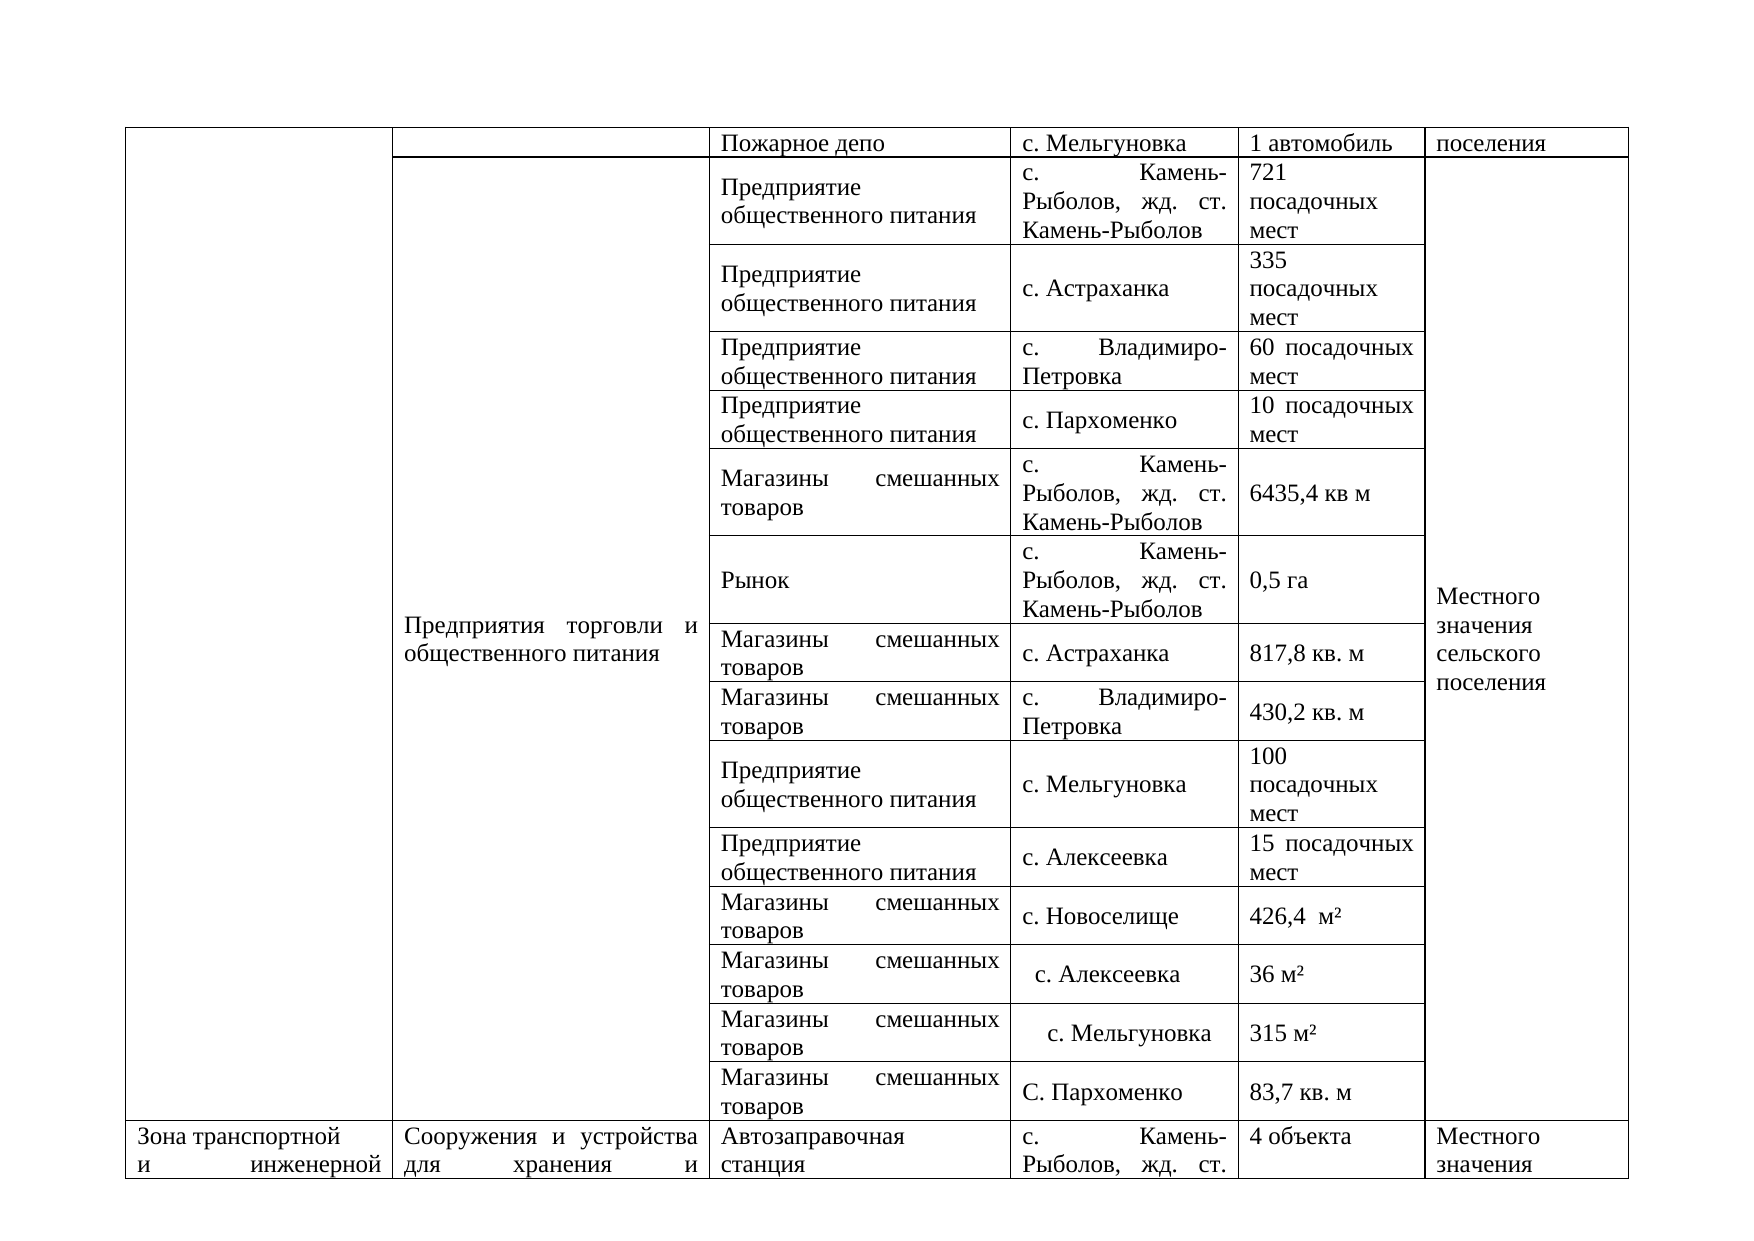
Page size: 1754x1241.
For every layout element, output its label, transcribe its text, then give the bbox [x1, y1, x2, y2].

table_cell Предприятия торговли и общественного питания [393, 158, 709, 1120]
table_cell 60 посадочных мест [1239, 332, 1424, 389]
table_cell [1239, 624, 1424, 681]
table_cell с. Камень-Рыболов, жд. ст. Камень-Рыболов [1011, 536, 1238, 623]
table_cell [1239, 536, 1424, 623]
table_cell Предприятие общественного питания [710, 332, 1010, 389]
table_cell Предприятие общественного питания [710, 741, 1010, 827]
table_cell 4 объекта [1239, 1121, 1424, 1178]
table_cell Магазины смешанных товаров [710, 449, 1010, 535]
table_cell С. Пархоменко [1011, 1062, 1238, 1120]
table_cell Магазины смешанных товаров [710, 945, 1010, 1003]
table_cell с. Мельгуновка [1011, 128, 1238, 156]
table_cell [393, 1121, 709, 1178]
table_cell Магазины смешанных товаров [710, 887, 1010, 944]
table_cell 6435,4 кв м [1239, 449, 1424, 535]
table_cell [1011, 1121, 1238, 1178]
table_cell с. Мельгуновка [1011, 1004, 1238, 1061]
table_cell Рынок [710, 536, 1010, 623]
table_cell 100 посадочных мест [1239, 741, 1424, 827]
table_cell 721 посадочных мест [1239, 158, 1424, 244]
table_cell с. Астраханка [1011, 624, 1238, 681]
table_cell с. Владимиро-Петровка [1011, 332, 1238, 389]
table_cell [1239, 682, 1424, 740]
table_cell Предприятие общественного питания [710, 245, 1010, 331]
table_cell [1239, 945, 1424, 1003]
table_cell Магазины смешанных товаров [710, 1062, 1010, 1120]
table_cell 426,4 м² [1239, 887, 1424, 944]
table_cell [1011, 158, 1238, 244]
table_cell 10 посадочных мест [1239, 391, 1424, 448]
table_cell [126, 1121, 392, 1178]
table_cell с. Владимиро-Петровка [1011, 682, 1238, 740]
table_cell с. Алексеевка [1011, 945, 1238, 1003]
table_cell [1239, 1004, 1424, 1061]
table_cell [1426, 128, 1628, 156]
table_cell Местного значения сельского поселения [1426, 158, 1628, 1120]
table_cell 335 посадочных мест [1239, 245, 1424, 331]
table_cell Магазины смешанных товаров [710, 624, 1010, 681]
table_cell 1 автомобиль [1239, 128, 1424, 156]
table_cell Магазины смешанных товаров [710, 682, 1010, 740]
table_cell с. Алексеевка [1011, 828, 1238, 886]
table_cell Предприятие общественного питания [710, 158, 1010, 244]
table_cell Предприятие общественного питания [710, 391, 1010, 448]
table_cell с. Астраханка [1011, 245, 1238, 331]
table_cell с. Камень-Рыболов, жд. ст. Камень-Рыболов [1011, 449, 1238, 535]
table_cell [1426, 1121, 1628, 1178]
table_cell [710, 1121, 1010, 1178]
table_cell с. Пархоменко [1011, 391, 1238, 448]
table_cell 15 посадочных мест [1239, 828, 1424, 886]
table_cell Магазины смешанных товаров [710, 1004, 1010, 1061]
table_cell с. Новоселище [1011, 887, 1238, 944]
table_cell Предприятие общественного питания [710, 828, 1010, 886]
table_cell [1239, 1062, 1424, 1120]
table_cell с. Мельгуновка [1011, 741, 1238, 827]
table_cell Пожарное депо [710, 128, 1010, 156]
